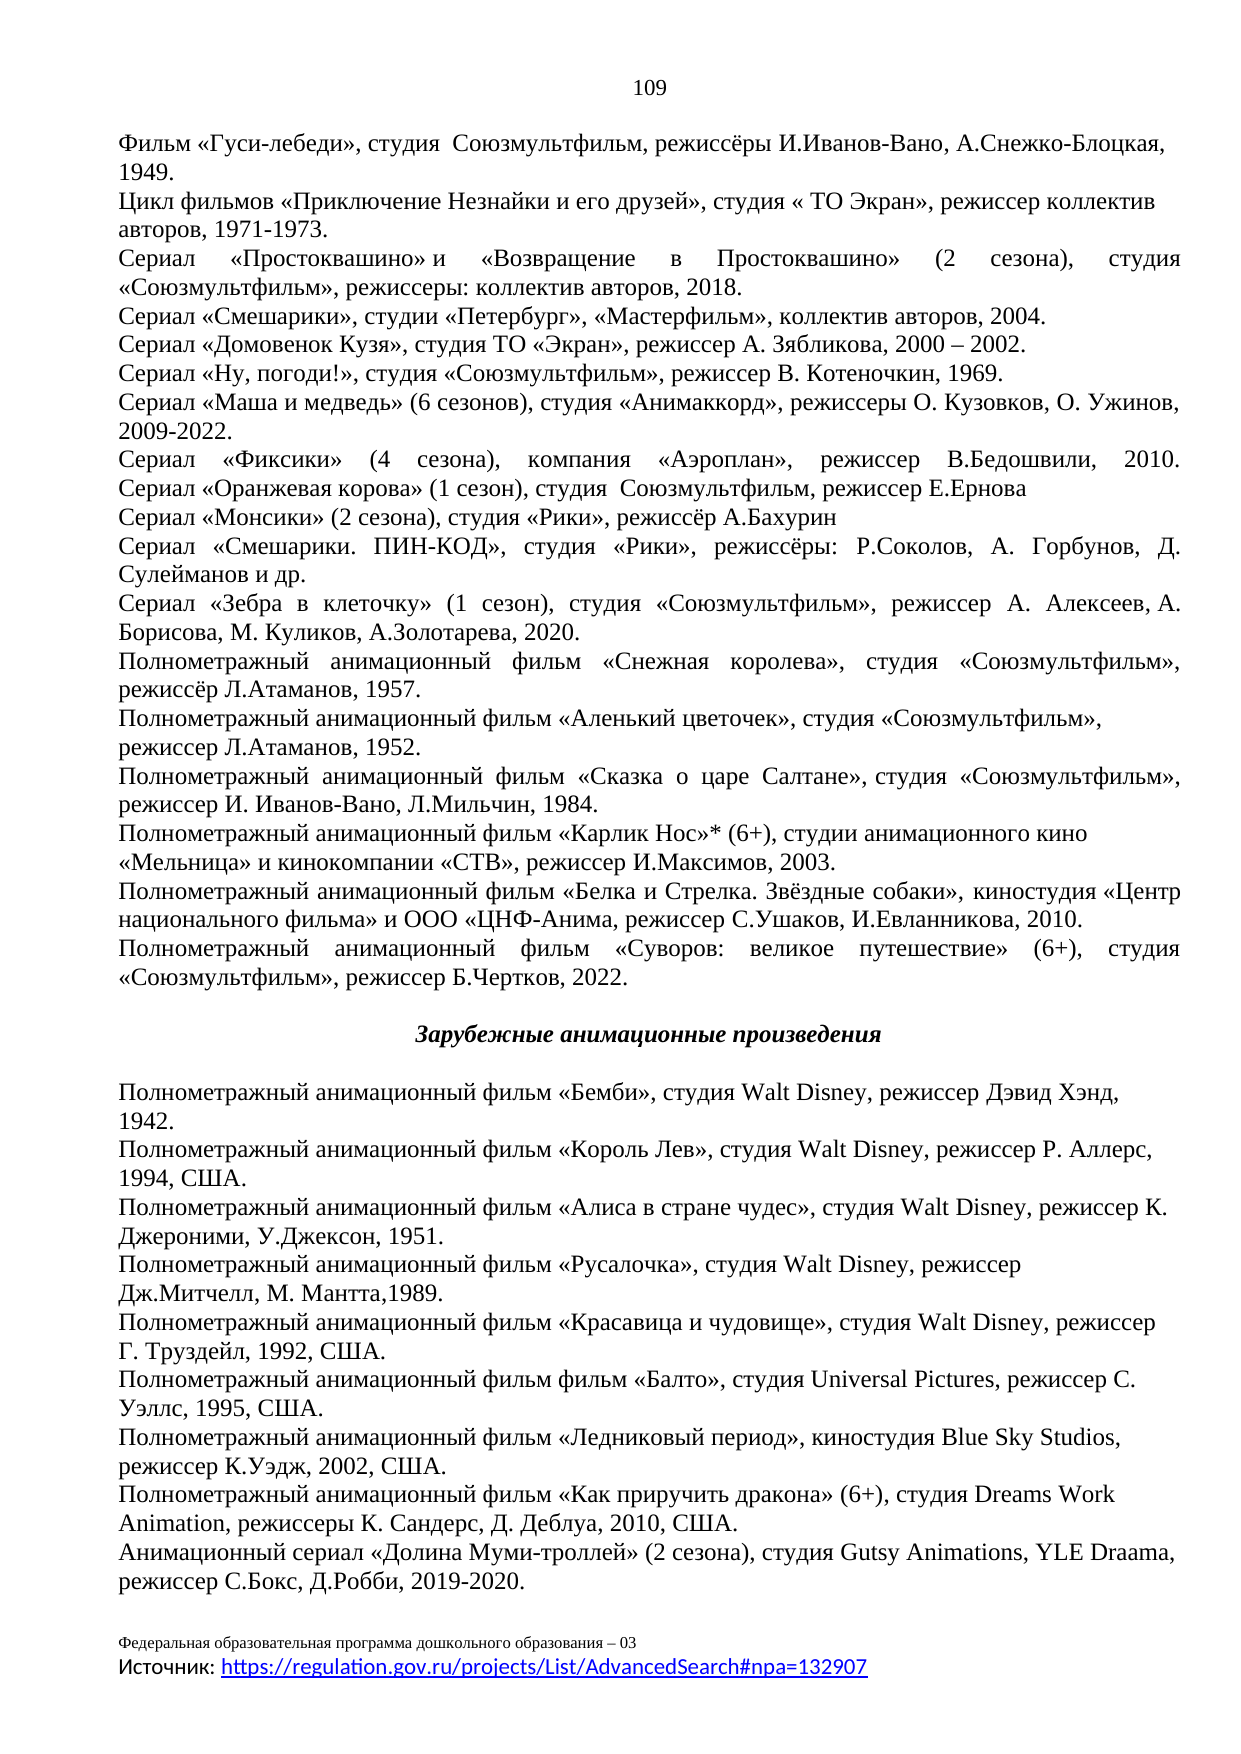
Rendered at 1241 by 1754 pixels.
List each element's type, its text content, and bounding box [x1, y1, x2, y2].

text Полнометражный анимационный фильм «Аленький цветочек», студия «Союзмультфильм», режиссер Л.Атаманов, 1952. [118, 703, 1181, 761]
text Сериал «Маша и медведь» (6 сезонов), студия «Анимаккорд», режиссеры О. Кузовков, О. Ужинов, 2009-2022. [118, 387, 1181, 444]
text Сериал «Простоквашино» и «Возвращение в Простоквашино» (2 сезона), студия «Союзмультфильм», режиссеры: коллектив авторов, 2018. [118, 243, 1181, 301]
text Сериал «Ну, погоди!», студия «Союзмультфильм», режиссер В. Котеночкин, 1969. [118, 358, 1181, 387]
text Полнометражный анимационный фильм «Алиса в стране чудес», студия Walt Disney, режиссер К. Джероними, У.Джексон, 1951. [118, 1192, 1181, 1249]
text Полнометражный анимационный фильм «Ледниковый период», киностудия Blue Sky Studios, режиссер К.Уэдж, 2002, США. [118, 1422, 1181, 1479]
text Сериал «Смешарики. ПИН-КОД», студия «Рики», режиссёры: Р.Соколов, А. Горбунов, Д. Сулейманов и др. [118, 531, 1181, 588]
text Цикл фильмов «Приключение Незнайки и его друзей», студия « ТО Экран», режиссер коллектив авторов, 1971-1973. [118, 186, 1181, 243]
text Сериал «Монсики» (2 сезона), студия «Рики», режиссёр А.Бахурин [118, 502, 1181, 531]
text Полнометражный анимационный фильм «Белка и Стрелка. Звёздные собаки», киностудия «Центр национального фильма» и ООО «ЦНФ-Анима, режиссер С.Ушаков, И.Евланникова, 2010. [118, 876, 1181, 933]
text Полнометражный анимационный фильм «Бемби», студия Walt Disney, режиссер Дэвид Хэнд, 1942. [118, 1077, 1181, 1134]
text Полнометражный анимационный фильм фильм «Балто», студия Universal Pictures, режиссер С. Уэллс, 1995, США. [118, 1364, 1181, 1422]
text Фильм «Гуси-лебеди», студия Союзмультфильм, режиссёры И.Иванов-Вано, А.Снежко-Блоцкая, 1949. [118, 128, 1181, 186]
text Полнометражный анимационный фильм «Карлик Нос»* (6+), студии анимационного кино «Мельница» и кинокомпании «СТВ», режиссер И.Максимов, 2003. [118, 818, 1181, 876]
text Анимационный сериал «Долина Муми-троллей» (2 сезона), студия Gutsy Animations, YLE Draama, режиссер С.Бокс, Д.Робби, 2019-2020. [118, 1537, 1181, 1594]
text Зарубежные анимационные произведения [118, 1019, 1181, 1048]
text Полнометражный анимационный фильм «Как приручить дракона» (6+), студия Dreams Work Animation, режиссеры К. Сандерс, Д. Деблуа, 2010, США. [118, 1479, 1181, 1537]
text Полнометражный анимационный фильм «Суворов: великое путешествие» (6+), студия «Союзмультфильм», режиссер Б.Чертков, 2022. [118, 933, 1181, 991]
text Сериал «Смешарики», студии «Петербург», «Мастерфильм», коллектив авторов, 2004. [118, 301, 1181, 329]
text Сериал «Зебра в клеточку» (1 сезон), студия «Союзмультфильм», режиссер А. Алексеев, А. Борисова, М. Куликов, А.Золотарева, 2020. [118, 588, 1181, 646]
text Полнометражный анимационный фильм «Красавица и чудовище», студия Walt Disney, режиссер Г. Труздейл, 1992, США. [118, 1307, 1181, 1364]
text Полнометражный анимационный фильм «Сказка о царе Салтане», студия «Союзмультфильм», режиссер И. Иванов-Вано, Л.Мильчин, 1984. [118, 761, 1181, 818]
text Полнометражный анимационный фильм «Король Лев», студия Walt Disney, режиссер Р. Аллерс, 1994, США. [118, 1134, 1181, 1192]
text Сериал «Домовенок Кузя», студия ТО «Экран», режиссер А. Зябликова, 2000 – 2002. [118, 329, 1181, 358]
text Полнометражный анимационный фильм «Русалочка», студия Walt Disney, режиссер Дж.Митчелл, М. Мантта,1989. [118, 1249, 1181, 1307]
text Полнометражный анимационный фильм «Снежная королева», студия «Союзмультфильм», режиссёр Л.Атаманов, 1957. [118, 646, 1181, 703]
text Сериал «Фиксики» (4 сезона), компания «Аэроплан», режиссер В.Бедошвили, 2010. Сериал «Оранжевая корова» (1 сезон), студия Союзмультфильм, режиссер Е.Ернова [118, 444, 1181, 502]
